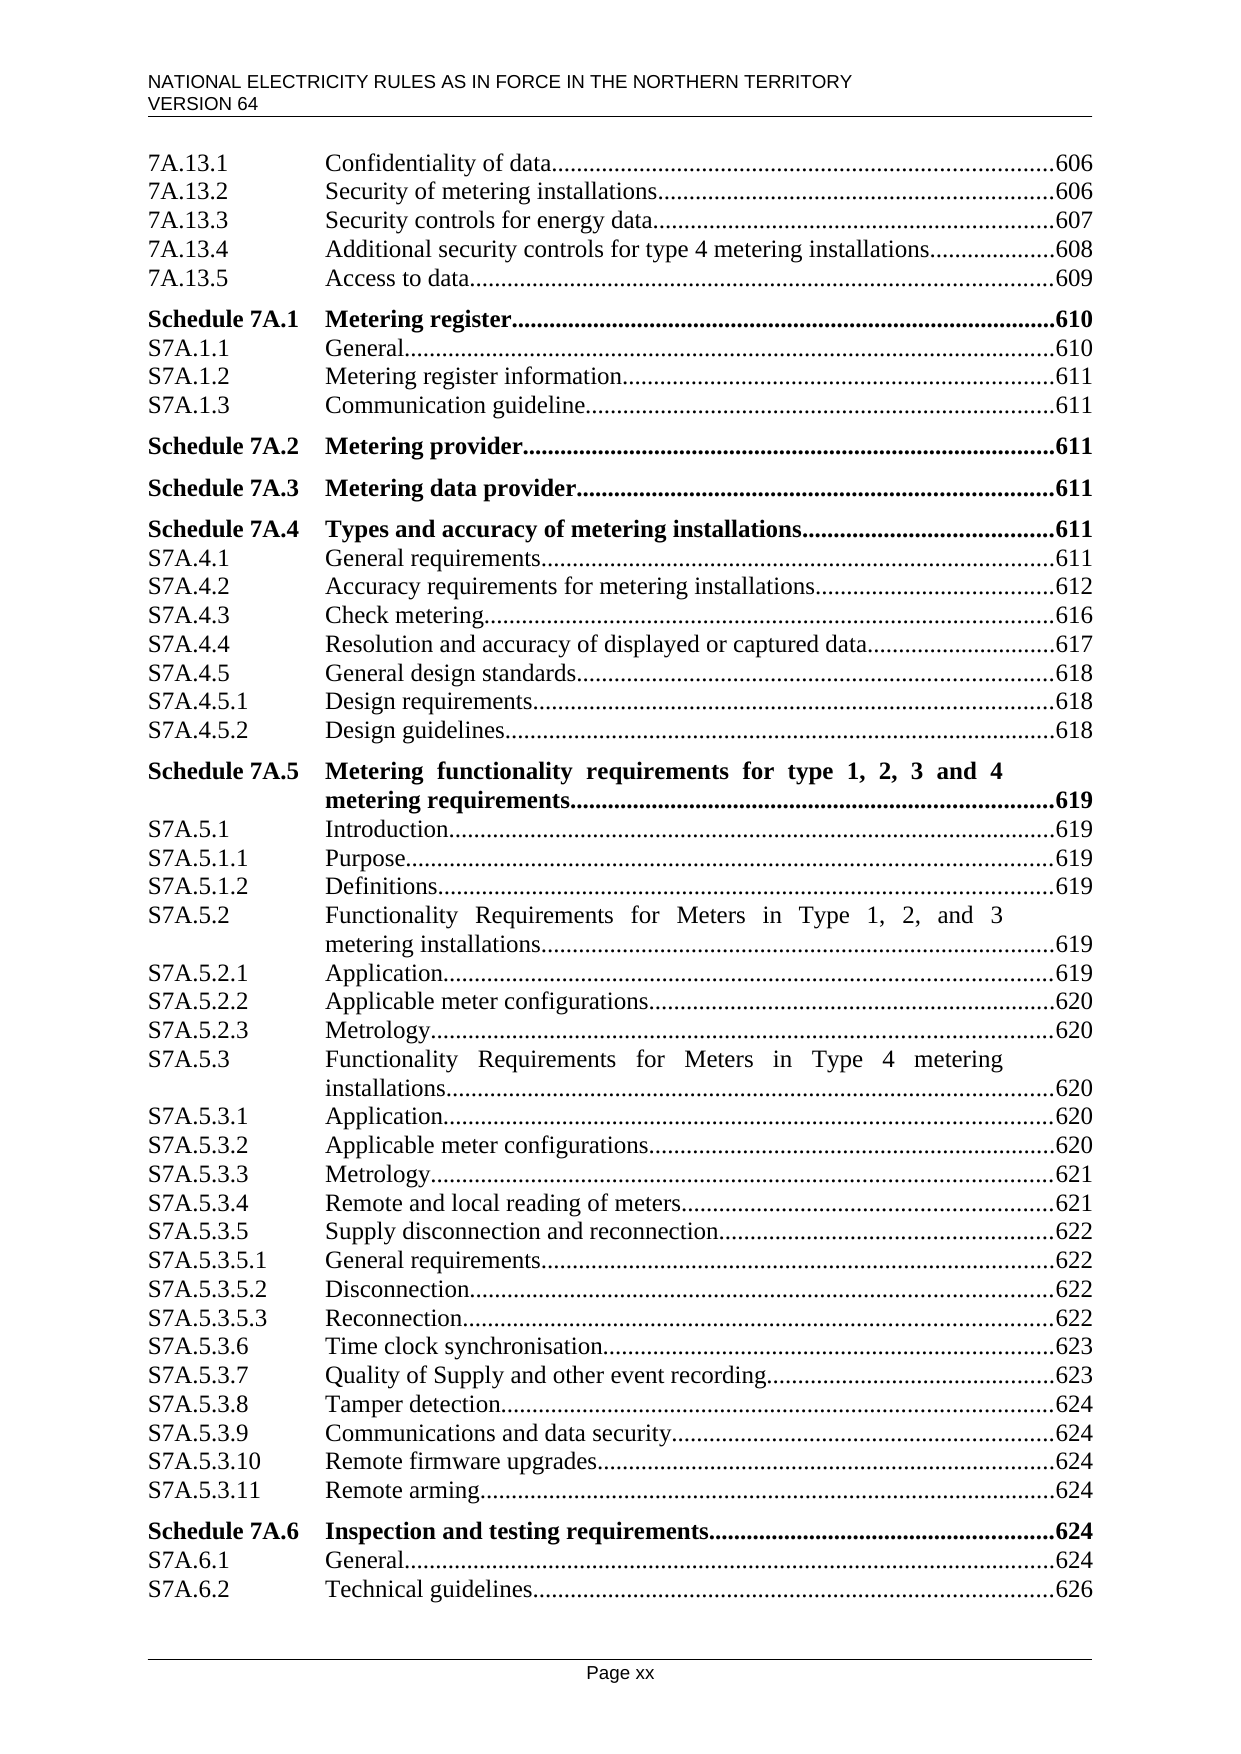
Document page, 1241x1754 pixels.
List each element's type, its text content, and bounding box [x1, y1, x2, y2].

text Schedule 7A.4 Types and accuracy of metering installations 611 [148, 514, 1004, 543]
text 7A.13.2 Security of metering installations 606 [148, 176, 1004, 205]
text Schedule 7A.2 Metering provider 611 [148, 431, 1004, 460]
text Schedule 7A.6 Inspection and testing requirements 624 [148, 1516, 1004, 1545]
text S7A.1.3 Communication guideline 611 [148, 390, 1004, 419]
text 7A.13.1 Confidentiality of data 606 [148, 148, 1004, 176]
text S7A.5.3.5.3 Reconnection 622 [148, 1303, 1004, 1331]
text S7A.5.2.3 Metrology 620 [148, 1015, 1004, 1044]
text S7A.5.3.3 Metrology 621 [148, 1159, 1004, 1188]
text S7A.5.3.8 Tamper detection 624 [148, 1389, 1004, 1418]
text S7A.5.3.10 Remote firmware upgrades 624 [148, 1446, 1004, 1475]
text Schedule 7A.1 Metering register 610 [148, 304, 1004, 333]
text S7A.5.1.2 Definitions 619 [148, 871, 1004, 900]
text S7A.4.5.2 Design guidelines 618 [148, 715, 1004, 744]
text S7A.1.1 General 610 [148, 333, 1004, 361]
text S7A.4.5.1 Design requirements 618 [148, 686, 1004, 715]
text S7A.4.4 Resolution and accuracy of displayed or captured data 617 [148, 629, 1004, 658]
text S7A.5.3.6 Time clock synchronisation 623 [148, 1331, 1004, 1360]
text Schedule 7A.3 Metering data provider 611 [148, 473, 1004, 501]
text S7A.5.3.5.2 Disconnection 622 [148, 1274, 1004, 1303]
text S7A.5.3 Functionality Requirements for Meters in Type 4 metering installations 620 [148, 1044, 1004, 1101]
text S7A.5.3.9 Communications and data security 624 [148, 1418, 1004, 1446]
text S7A.5.3.5.1 General requirements 622 [148, 1245, 1004, 1274]
text S7A.6.1 General 624 [148, 1545, 1004, 1574]
text S7A.5.2.1 Application 619 [148, 958, 1004, 986]
text Schedule 7A.5 Metering functionality requirements for type 1, 2, 3 and 4 metering requirements 619 [148, 756, 1004, 814]
text S7A.1.2 Metering register information 611 [148, 361, 1004, 390]
text S7A.4.3 Check metering 616 [148, 600, 1004, 629]
text S7A.5.3.5 Supply disconnection and reconnection 622 [148, 1216, 1004, 1245]
text S7A.5.1 Introduction 619 [148, 814, 1004, 843]
text S7A.5.2.2 Applicable meter configurations 620 [148, 986, 1004, 1015]
text S7A.6.2 Technical guidelines 626 [148, 1574, 1004, 1603]
text S7A.5.3.2 Applicable meter configurations 620 [148, 1130, 1004, 1159]
text S7A.5.3.4 Remote and local reading of meters 621 [148, 1188, 1004, 1216]
text 7A.13.5 Access to data 609 [148, 263, 1004, 291]
text S7A.5.3.1 Application 620 [148, 1101, 1004, 1130]
text S7A.5.1.1 Purpose 619 [148, 843, 1004, 871]
text S7A.5.3.11 Remote arming 624 [148, 1475, 1004, 1504]
text S7A.5.3.7 Quality of Supply and other event recording 623 [148, 1360, 1004, 1389]
text 7A.13.4 Additional security controls for type 4 metering installations 608 [148, 234, 1004, 263]
text S7A.4.5 General design standards 618 [148, 658, 1004, 686]
text S7A.4.1 General requirements 611 [148, 543, 1004, 571]
text S7A.4.2 Accuracy requirements for metering installations 612 [148, 571, 1004, 600]
text 7A.13.3 Security controls for energy data 607 [148, 205, 1004, 234]
text S7A.5.2 Functionality Requirements for Meters in Type 1, 2, and 3 metering installations 619 [148, 900, 1004, 958]
